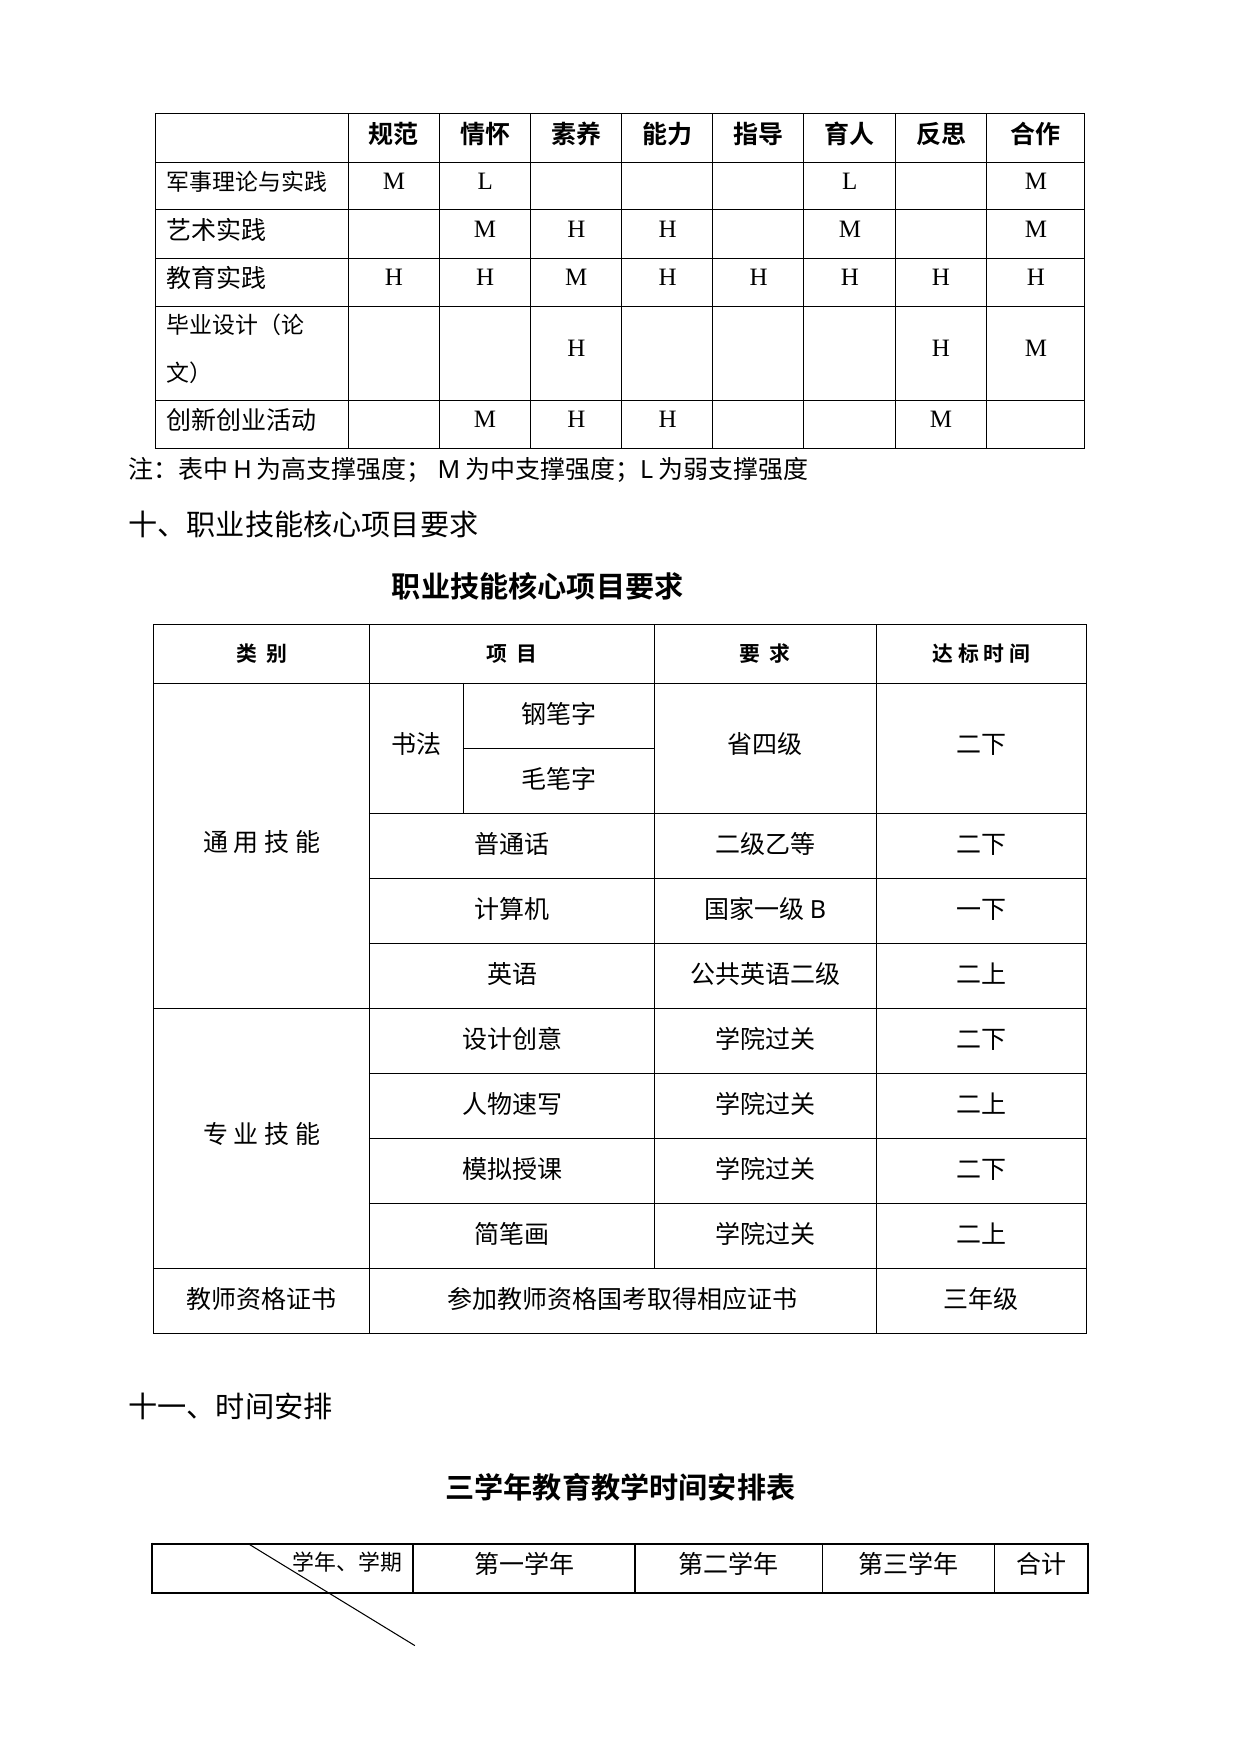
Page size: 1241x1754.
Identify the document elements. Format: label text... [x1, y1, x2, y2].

table_cell M [349, 163, 439, 209]
table_header 毕业要求 课程名称 [156, 114, 348, 162]
table_cell H [622, 259, 712, 306]
table_header 沟通 合作 [987, 114, 1084, 162]
table_cell 学院过关 [655, 1139, 876, 1203]
table_cell M [987, 307, 1084, 400]
table_cell [622, 163, 712, 209]
table_cell H [531, 307, 621, 400]
table_cell 公共英语二级 [655, 944, 876, 1008]
table_cell [622, 307, 712, 400]
table_header 班级 指导 [713, 114, 803, 162]
text 三学年教育教学时间安排表 [128, 1465, 1112, 1507]
table_cell 二下 [877, 684, 1086, 813]
table_cell [440, 307, 530, 400]
table_header 师德规范 [349, 114, 439, 162]
table_cell 一下 [877, 879, 1086, 943]
table_cell 毛笔字 [464, 749, 654, 813]
table_cell [531, 163, 621, 209]
text 职业技能核心项目要求 [128, 563, 1112, 605]
table_cell M [987, 163, 1084, 209]
table_cell 学院过关 [655, 1009, 876, 1073]
table_header 学年、学期 周（次） 项目 [153, 1545, 324, 1592]
table_cell [349, 307, 439, 400]
table_cell M [531, 259, 621, 306]
table_cell 通 用 技 能 [154, 684, 369, 1008]
table_header 合计 [995, 1545, 1087, 1592]
table_cell H [713, 259, 803, 306]
table_cell H [440, 259, 530, 306]
text 十、职业技能核心项目要求 [128, 502, 1112, 544]
table_cell [349, 401, 439, 448]
table_cell 二上 [877, 1204, 1086, 1268]
table_cell 二下 [877, 814, 1086, 878]
table_cell H [531, 210, 621, 258]
table_cell 钢笔字 [464, 684, 654, 748]
table_cell 军事理论与实践 [156, 163, 348, 209]
table_cell 书法 [370, 684, 463, 813]
table_header 达 标 时 间 [877, 625, 1086, 683]
table_cell 毕业设计（论文） [156, 307, 348, 400]
table_cell 二下 [877, 1009, 1086, 1073]
text 十一、时间安排 [128, 1383, 1112, 1426]
table_cell [896, 210, 986, 258]
table_cell [804, 307, 895, 400]
table_cell M [987, 210, 1084, 258]
table_cell 二上 [877, 944, 1086, 1008]
table_cell [896, 163, 986, 209]
table_cell 二级乙等 [655, 814, 876, 878]
table_cell H [896, 307, 986, 400]
table_cell H [622, 210, 712, 258]
table_cell 三年级 [877, 1269, 1086, 1333]
table_cell H [987, 259, 1084, 306]
table_header 教育情怀 [440, 114, 530, 162]
table_cell [804, 401, 895, 448]
table_cell [713, 401, 803, 448]
table_cell 模拟授课 [370, 1139, 654, 1203]
table_header 第一学年 [414, 1545, 634, 1592]
table_cell 普通话 [370, 814, 654, 878]
table_cell 设计创意 [370, 1009, 654, 1073]
table_header 学科 素养 [531, 114, 621, 162]
table_cell 计算机 [370, 879, 654, 943]
table_cell M [440, 210, 530, 258]
table_cell H [622, 401, 712, 448]
table_cell 简笔画 [370, 1204, 654, 1268]
table_cell [713, 210, 803, 258]
table_cell H [531, 401, 621, 448]
table_cell 人物速写 [370, 1074, 654, 1138]
table_header 类 别 [154, 625, 369, 683]
table_cell 艺术实践 [156, 210, 348, 258]
table_header 综合育人 [804, 114, 895, 162]
table_cell L [804, 163, 895, 209]
table_cell 参加教师资格国考取得相应证书 [370, 1269, 876, 1333]
table_cell [713, 163, 803, 209]
table_cell M [896, 401, 986, 448]
table_cell 学院过关 [655, 1204, 876, 1268]
table_cell 教育实践 [156, 259, 348, 306]
table_cell H [896, 259, 986, 306]
table_cell H [349, 259, 439, 306]
table_cell 专 业 技 能 [154, 1009, 369, 1268]
text 注：表中H为高支撑强度； M为中支撑强度；L为弱支撑强度 [128, 449, 1112, 486]
table_header 要 求 [655, 625, 876, 683]
table_cell L [440, 163, 530, 209]
table_cell [987, 401, 1084, 448]
table_cell 二上 [877, 1074, 1086, 1138]
table_header 教学 能力 [622, 114, 712, 162]
table_header 项 目 [370, 625, 654, 683]
table_cell H [804, 259, 895, 306]
table_header 第二学年 [636, 1545, 822, 1592]
table_header 学年、学期 周（次） 项目 [253, 1545, 412, 1592]
table_header 学会反思 [896, 114, 986, 162]
table_cell M [440, 401, 530, 448]
table_cell 国家一级B [655, 879, 876, 943]
table_cell M [804, 210, 895, 258]
table_cell 英语 [370, 944, 654, 1008]
table_cell [713, 307, 803, 400]
table_header 第三学年 [823, 1545, 994, 1592]
table_cell 省四级 [655, 684, 876, 813]
table_cell 学院过关 [655, 1074, 876, 1138]
table_cell 二下 [877, 1139, 1086, 1203]
table_cell [349, 210, 439, 258]
table_cell 创新创业活动 [156, 401, 348, 448]
table_cell 教师资格证书 [154, 1269, 369, 1333]
